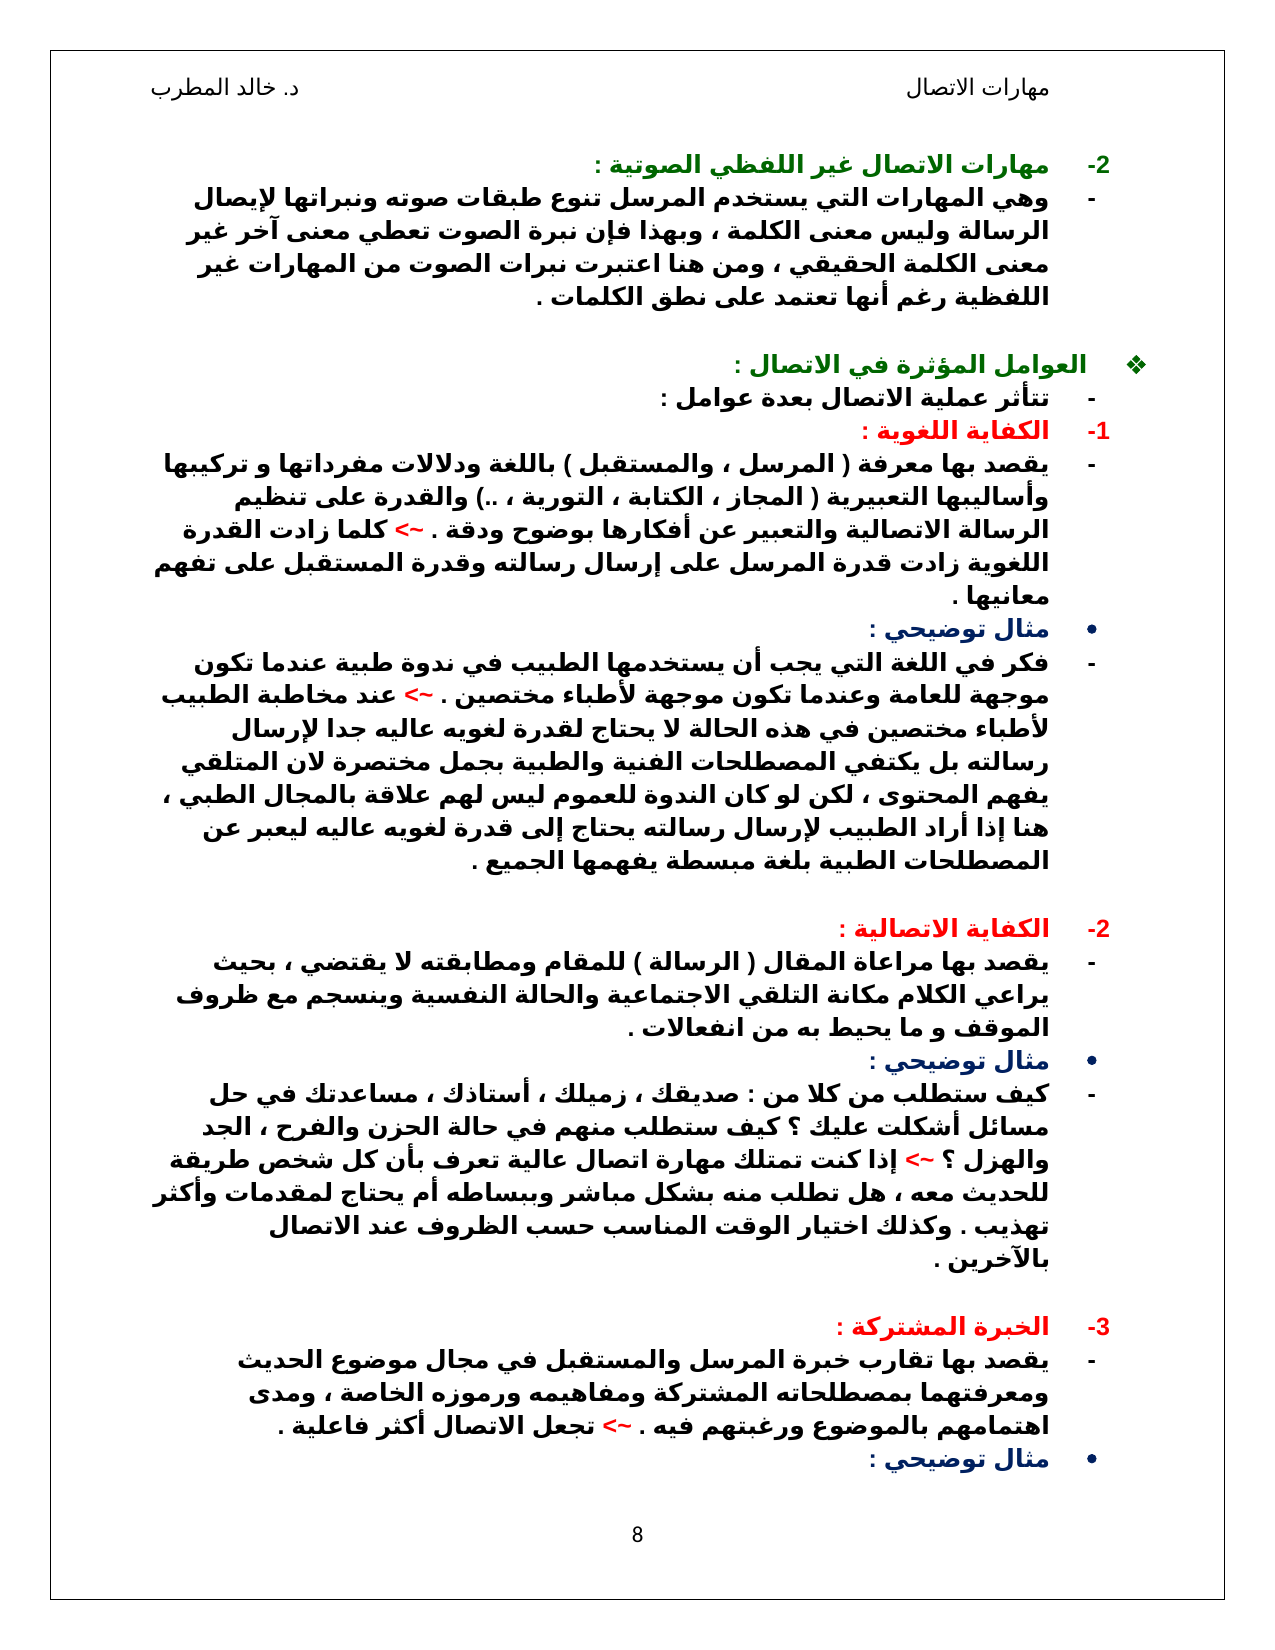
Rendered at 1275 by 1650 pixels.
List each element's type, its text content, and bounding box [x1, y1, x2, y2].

list تتأثر عملية الاتصال بعدة عوامل : [150, 383, 1087, 412]
list العوامل المؤثرة في الاتصال : [150, 350, 1125, 379]
list يقصد بها معرفة ( المرسل ، والمستقبل ) باللغة ودلالات مفرداتها و تركيبها وأساليبها التعبيرية ( المجاز ، الكتابة ، التورية ، ..) والقدرة على تنظيم الرسالة الاتصالية والتعبير عن أفكارها بوضوح ودقة . ~> كلما زادت القدرة اللغوية زادت قدرة المرسل على إرسال رسالته وقدرة المستقبل على تفهم معانيها . [150, 449, 1087, 610]
list الخبرة المشتركة : [150, 1312, 1087, 1341]
list يقصد بها تقارب خبرة المرسل والمستقبل في مجال موضوع الحديث ومعرفتهما بمصطلحاته المشتركة ومفاهيمه ورموزه الخاصة ، ومدى اهتمامهم بالموضوع ورغبتهم فيه . ~> تجعل الاتصال أكثر فاعلية . [150, 1345, 1087, 1440]
list مثال توضيحي : [150, 614, 1087, 643]
list مهارات الاتصال غير اللفظي الصوتية : [150, 150, 1087, 179]
list مثال توضيحي : [150, 1046, 1087, 1074]
list وهي المهارات التي يستخدم المرسل تنوع طبقات صوته ونبراتها لإيصال الرسالة وليس معنى الكلمة ، وبهذا فإن نبرة الصوت تعطي معنى آخر غير معنى الكلمة الحقيقي ، ومن هنا اعتبرت نبرات الصوت من المهارات غير اللفظية رغم أنها تعتمد على نطق الكلمات . [150, 183, 1087, 311]
list كيف ستطلب من كلا من : صديقك ، زميلك ، أستاذك ، مساعدتك في حل مسائل أشكلت عليك ؟ كيف ستطلب منهم في حالة الحزن والفرح ، الجد والهزل ؟ ~> إذا كنت تمتلك مهارة اتصال عالية تعرف بأن كل شخص طريقة للحديث معه ، هل تطلب منه بشكل مباشر وببساطه أم يحتاج لمقدمات وأكثر تهذيب . وكذلك اختيار الوقت المناسب حسب الظروف عند الاتصال بالآخرين . [150, 1079, 1087, 1273]
list الكفاية الاتصالية : [150, 914, 1087, 942]
list الكفاية اللغوية : [150, 416, 1087, 445]
list فكر في اللغة التي يجب أن يستخدمها الطبيب في ندوة طبية عندما تكون موجهة للعامة وعندما تكون موجهة لأطباء مختصين . ~> عند مخاطبة الطبيب لأطباء مختصين في هذه الحالة لا يحتاج لقدرة لغويه عاليه جدا لإرسال رسالته بل يكتفي المصطلحات الفنية والطبية بجمل مختصرة لان المتلقي يفهم المحتوى ، لكن لو كان الندوة للعموم ليس لهم علاقة بالمجال الطبي ، هنا إذا أراد الطبيب لإرسال رسالته يحتاج إلى قدرة لغويه عاليه ليعبر عن المصطلحات الطبية بلغة مبسطة يفهمها الجميع . [150, 647, 1087, 874]
list مثال توضيحي : [150, 1444, 1087, 1473]
list يقصد بها مراعاة المقال ( الرسالة ) للمقام ومطابقته لا يقتضي ، بحيث يراعي الكلام مكانة التلقي الاجتماعية والحالة النفسية وينسجم مع ظروف الموقف و ما يحيط به من انفعالات . [150, 947, 1087, 1041]
